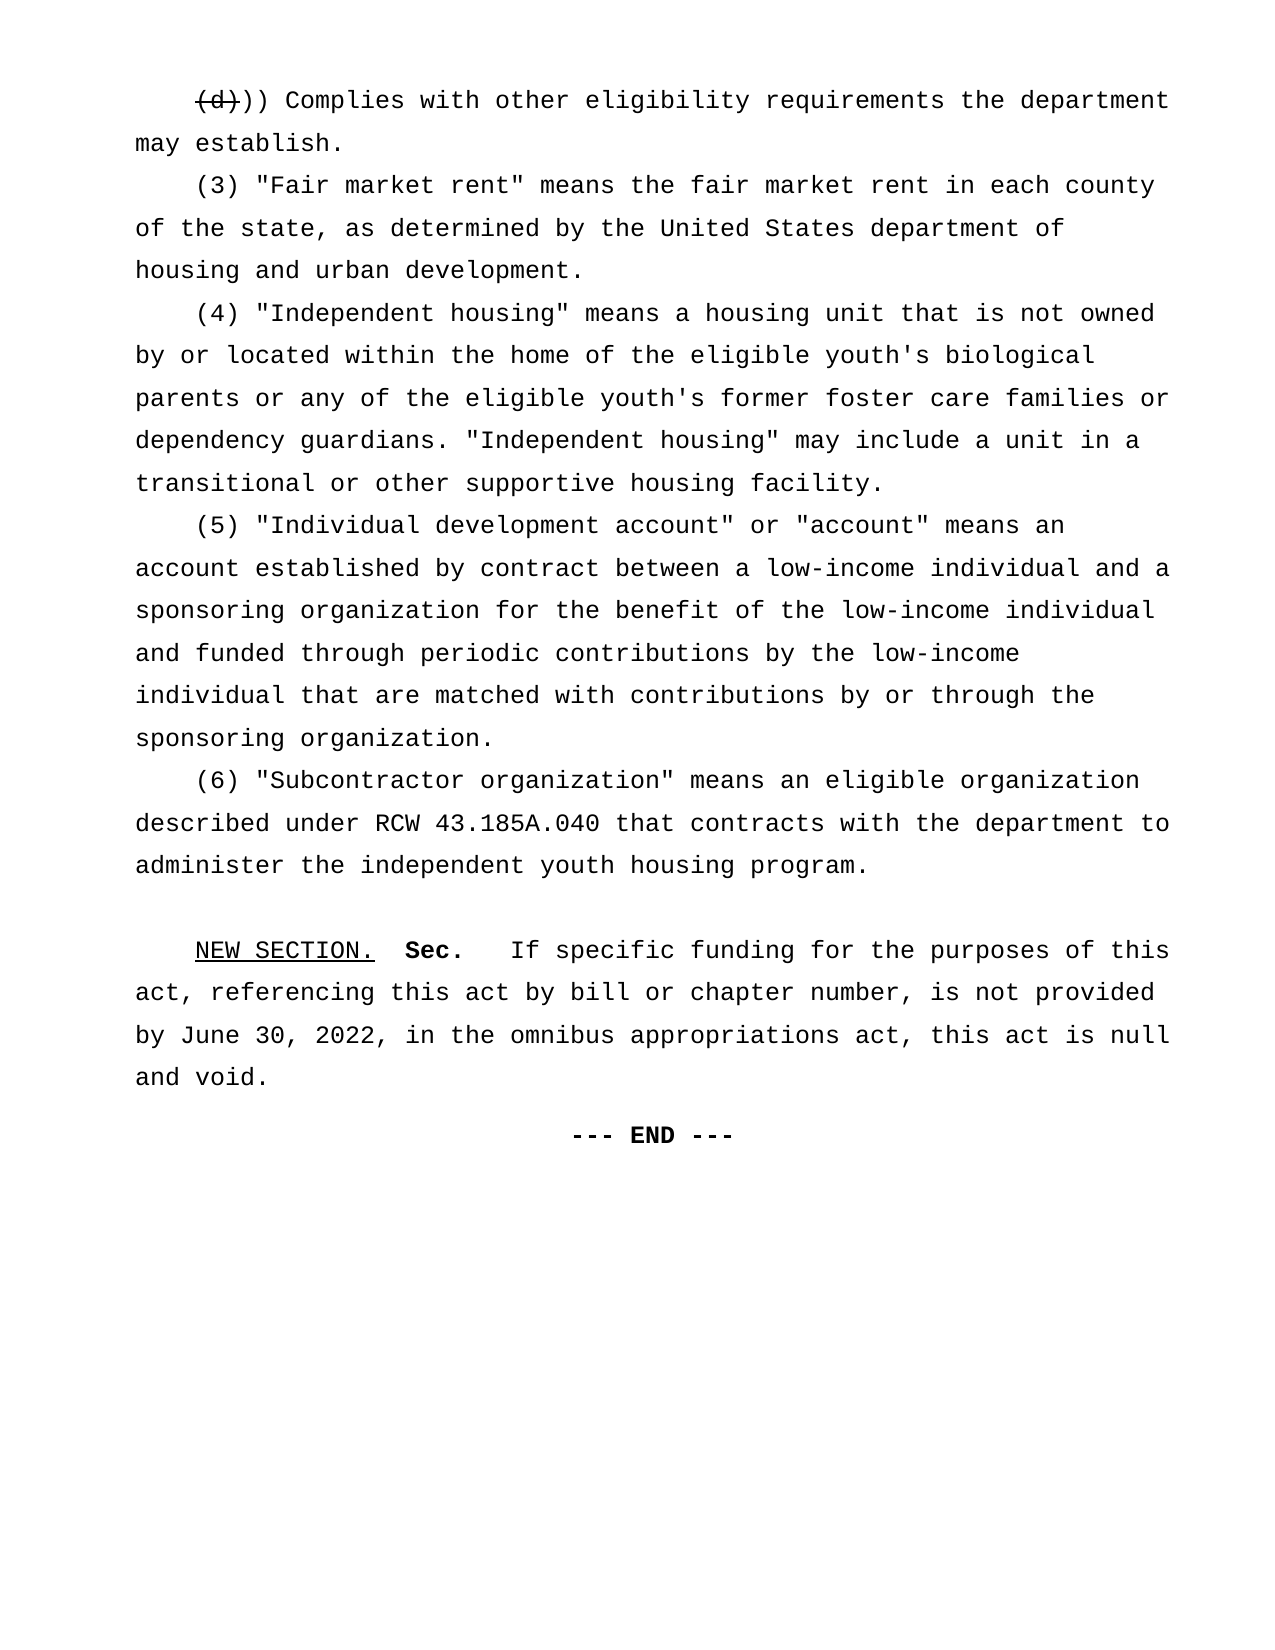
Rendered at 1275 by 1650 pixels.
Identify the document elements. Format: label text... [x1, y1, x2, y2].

text (3) "Fair market rent" means the fair market rent in each county of the state, as determined by the United States department of housing and urban development. [135, 160, 1170, 287]
text (4) "Independent housing" means a housing unit that is not owned by or located within the home of the eligible youth's biological parents or any of the eligible youth's former foster care families or dependency guardians. "Independent housing" may include a unit in a transitional or other supportive housing facility. [135, 287, 1170, 500]
text (6) "Subcontractor organization" means an eligible organization described under RCW 43.185A.040 that contracts with the department to administer the independent youth housing program. [135, 755, 1170, 882]
text --- END --- [135, 1122, 1170, 1151]
text NEW SECTION. Sec. If specific funding for the purposes of this act, referencing this act by bill or chapter number, is not provided by June 30, 2022, in the omnibus appropriations act, this act is null and void. [135, 924, 1170, 1094]
text (d))) Complies with other eligibility requirements the department may establish. [135, 75, 1170, 160]
text (5) "Individual development account" or "account" means an account established by contract between a low-income individual and a sponsoring organization for the benefit of the low-income individual and funded through periodic contributions by the low-income individual that are matched with contributions by or through the sponsoring organization. [135, 500, 1170, 755]
